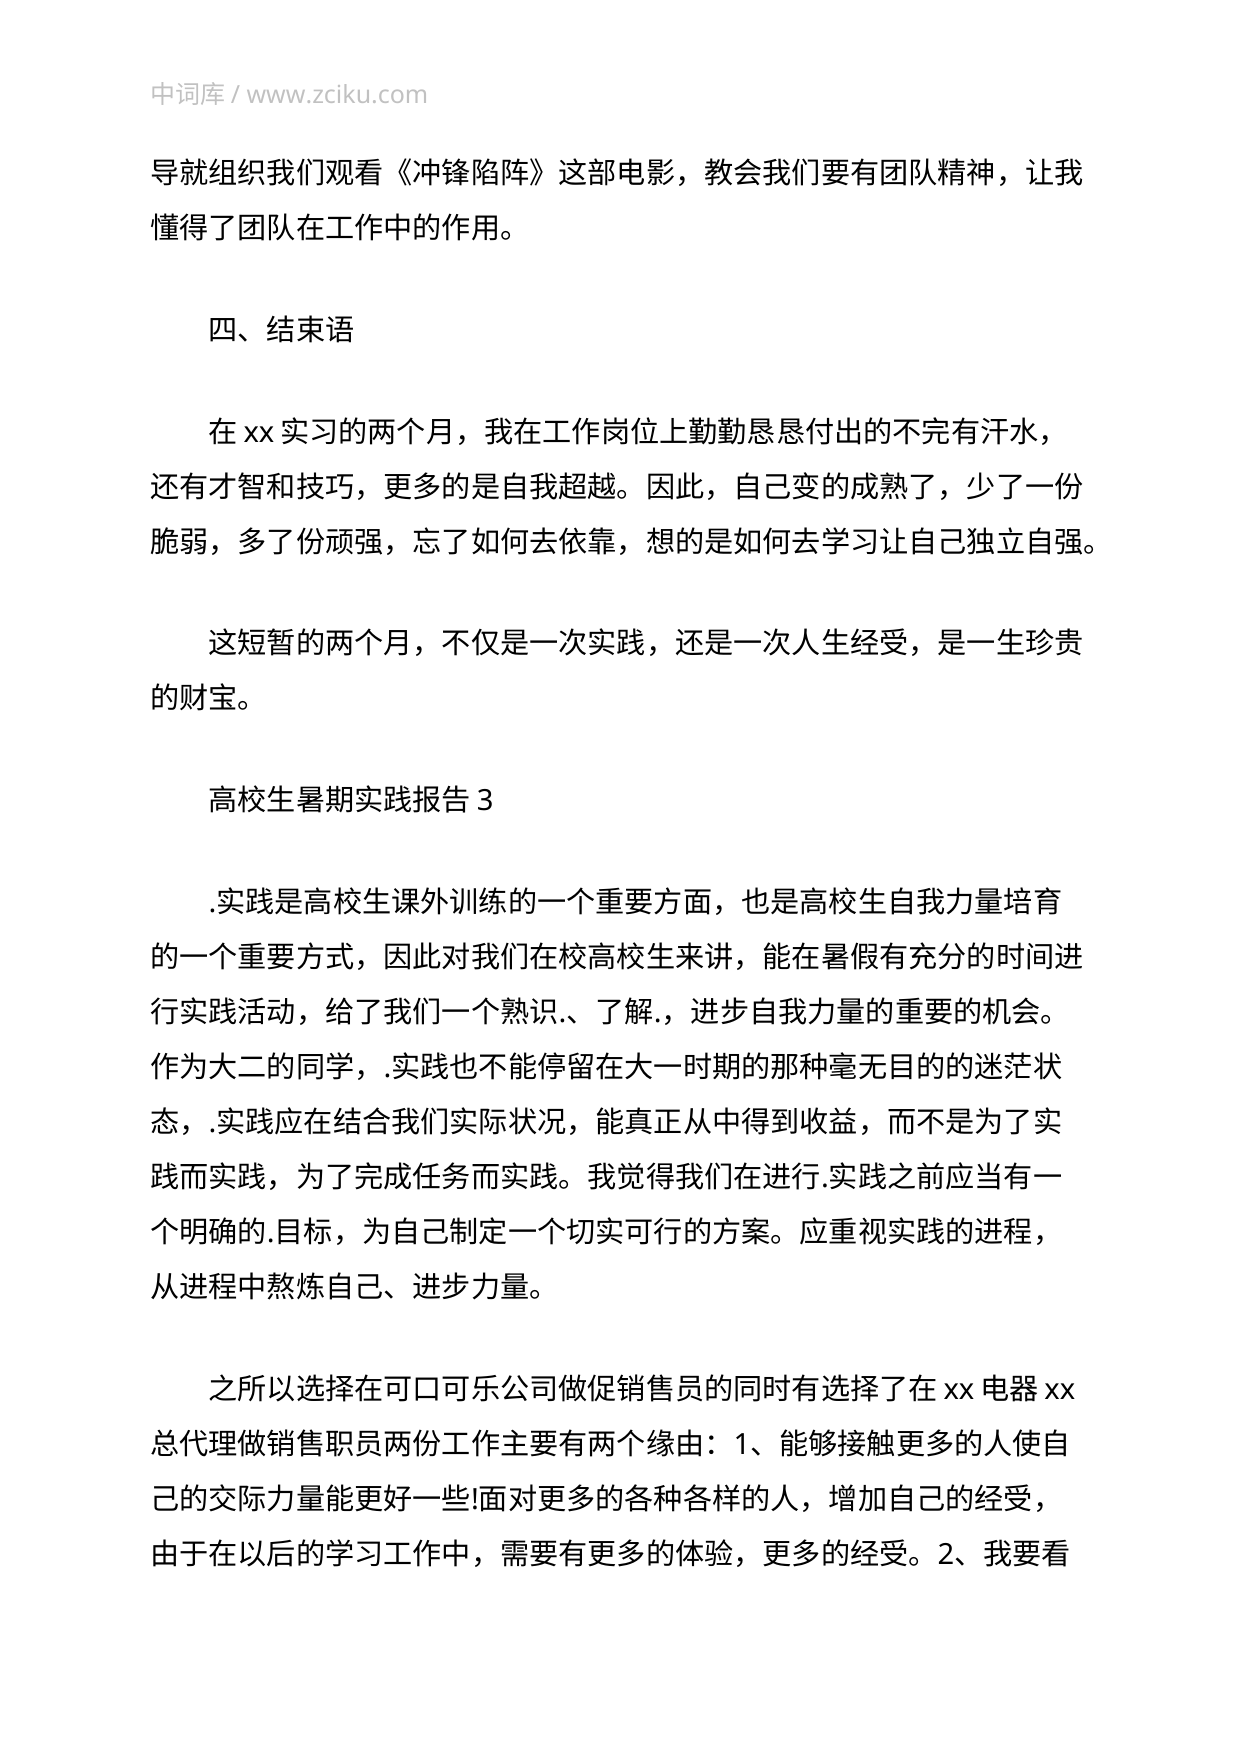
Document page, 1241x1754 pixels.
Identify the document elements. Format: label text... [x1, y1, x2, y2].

text 四、结束语 [150, 307, 1090, 349]
text 在xx实习的两个月，我在工作岗位上勤勤恳恳付出的不完有汗水，还有才智和技巧，更多的是自我超越。因此，自己变的成熟了，少了一份脆弱，多了份顽强，忘了如何去依靠，想的是如何去学习让自己独立自强。 [150, 408, 1090, 561]
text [150, 150, 1090, 247]
text .实践是高校生课外训练的一个重要方面，也是高校生自我力量培育的一个重要方式，因此对我们在校高校生来讲，能在暑假有充分的时间进行实践活动，给了我们一个熟识.、了解.，进步自我力量的重要的机会。作为大二的同学，.实践也不能停留在大一时期的那种毫无目的的迷茫状态，.实践应在结合我们实际状况，能真正从中得到收益，而不是为了实践而实践，为了完成任务而实践。我觉得我们在进行.实践之前应当有一个明确的.目标，为自己制定一个切实可行的方案。应重视实践的进程，从进程中熬炼自己、进步力量。 [150, 879, 1090, 1306]
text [150, 1365, 1090, 1573]
text 这短暂的两个月，不仅是一次实践，还是一次人生经受，是一生珍贵的财宝。 [150, 620, 1090, 717]
text 高校生暑期实践报告3 [150, 777, 1090, 819]
